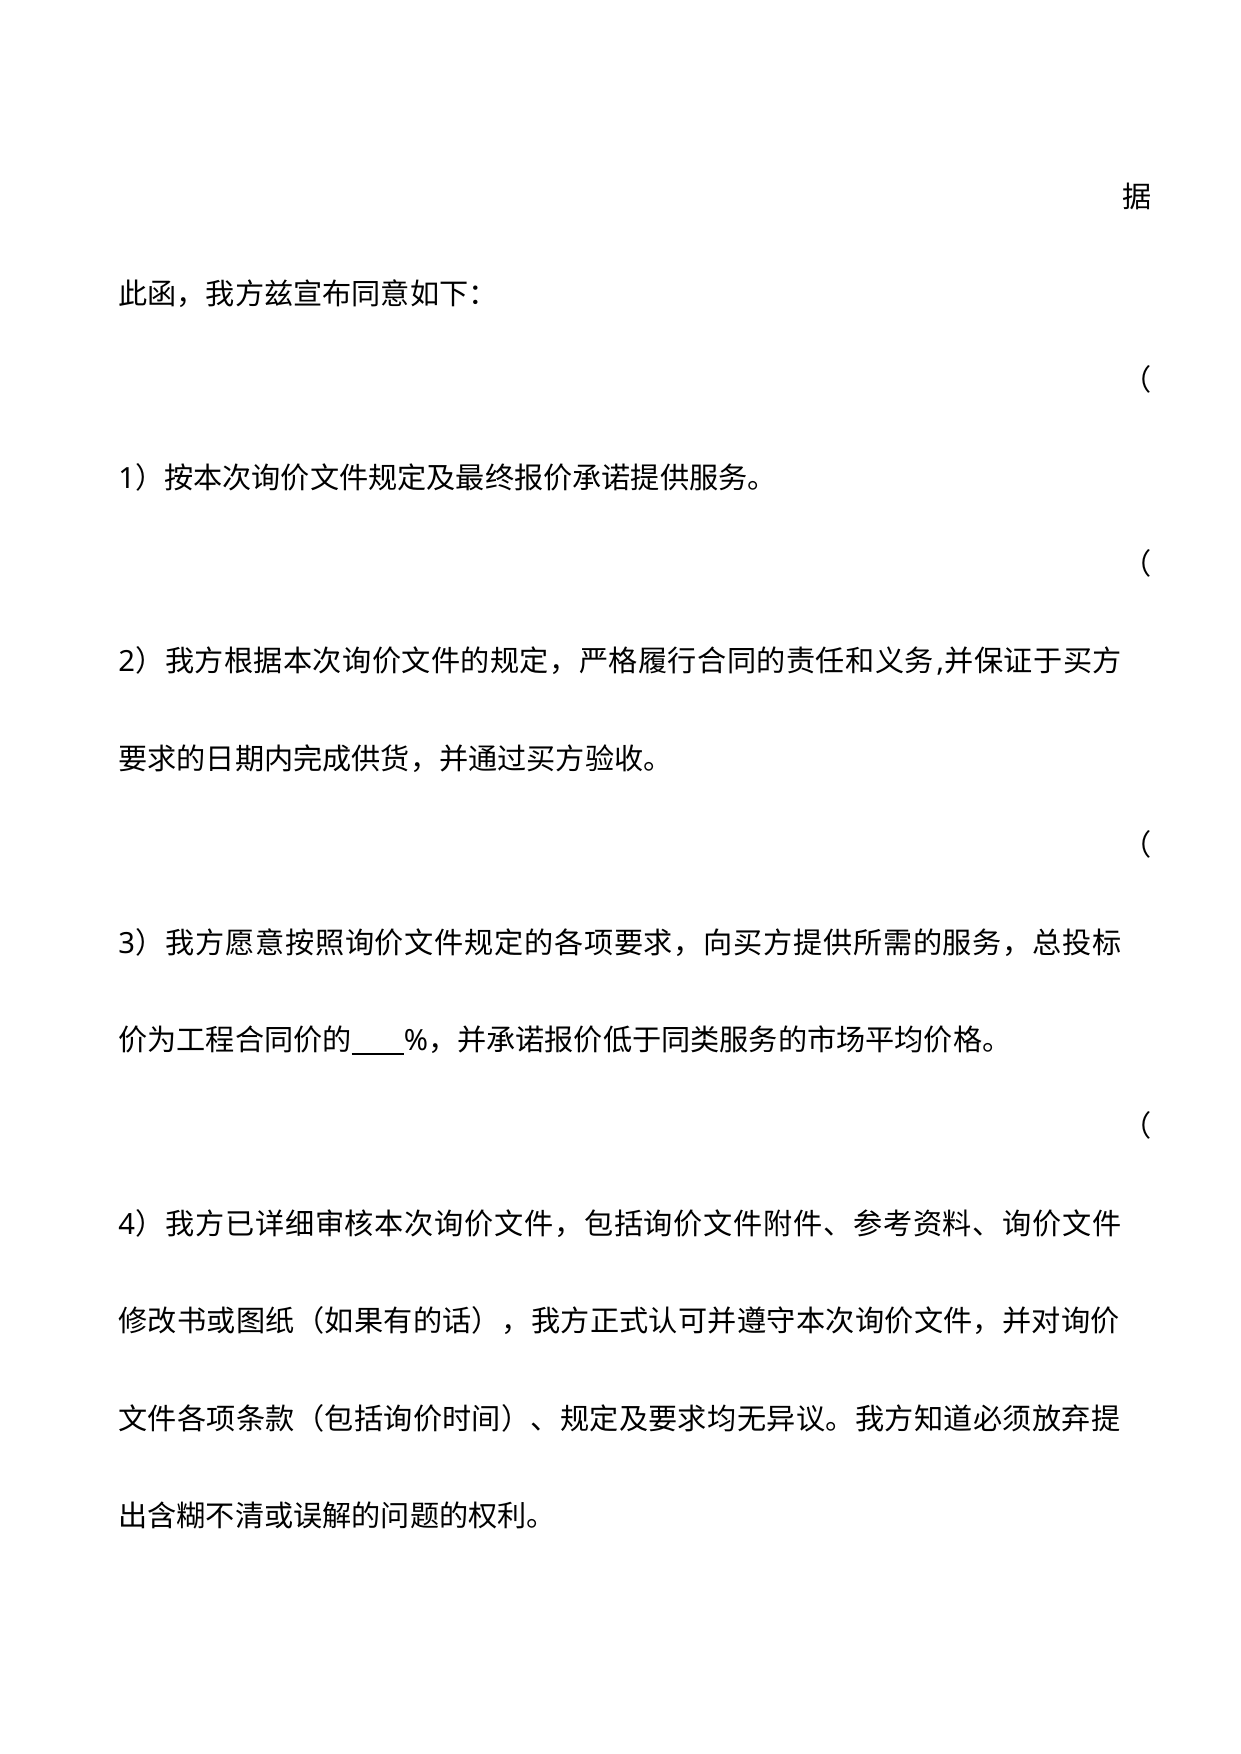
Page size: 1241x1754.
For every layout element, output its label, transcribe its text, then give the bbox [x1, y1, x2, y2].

text （2）我方根据本次询价文件的规定，严格履行合同的责任和义务,并保证于买方要求的日期内完成供货，并通过买方验收。 [118, 529, 1122, 789]
text （4）我方已详细审核本次询价文件，包括询价文件附件、参考资料、询价文件修改书或图纸（如果有的话），我方正式认可并遵守本次询价文件，并对询价文件各项条款（包括询价时间）、规定及要求均无异议。我方知道必须放弃提出含糊不清或误解的问题的权利。 [118, 1092, 1122, 1547]
text （1）按本次询价文件规定及最终报价承诺提供服务。 [118, 346, 1122, 508]
text （3）我方愿意按照询价文件规定的各项要求，向买方提供所需的服务，总投标价为工程合同价的 %，并承诺报价低于同类服务的市场平均价格。 [118, 810, 1122, 1070]
text 据此函，我方兹宣布同意如下： [118, 162, 1122, 324]
